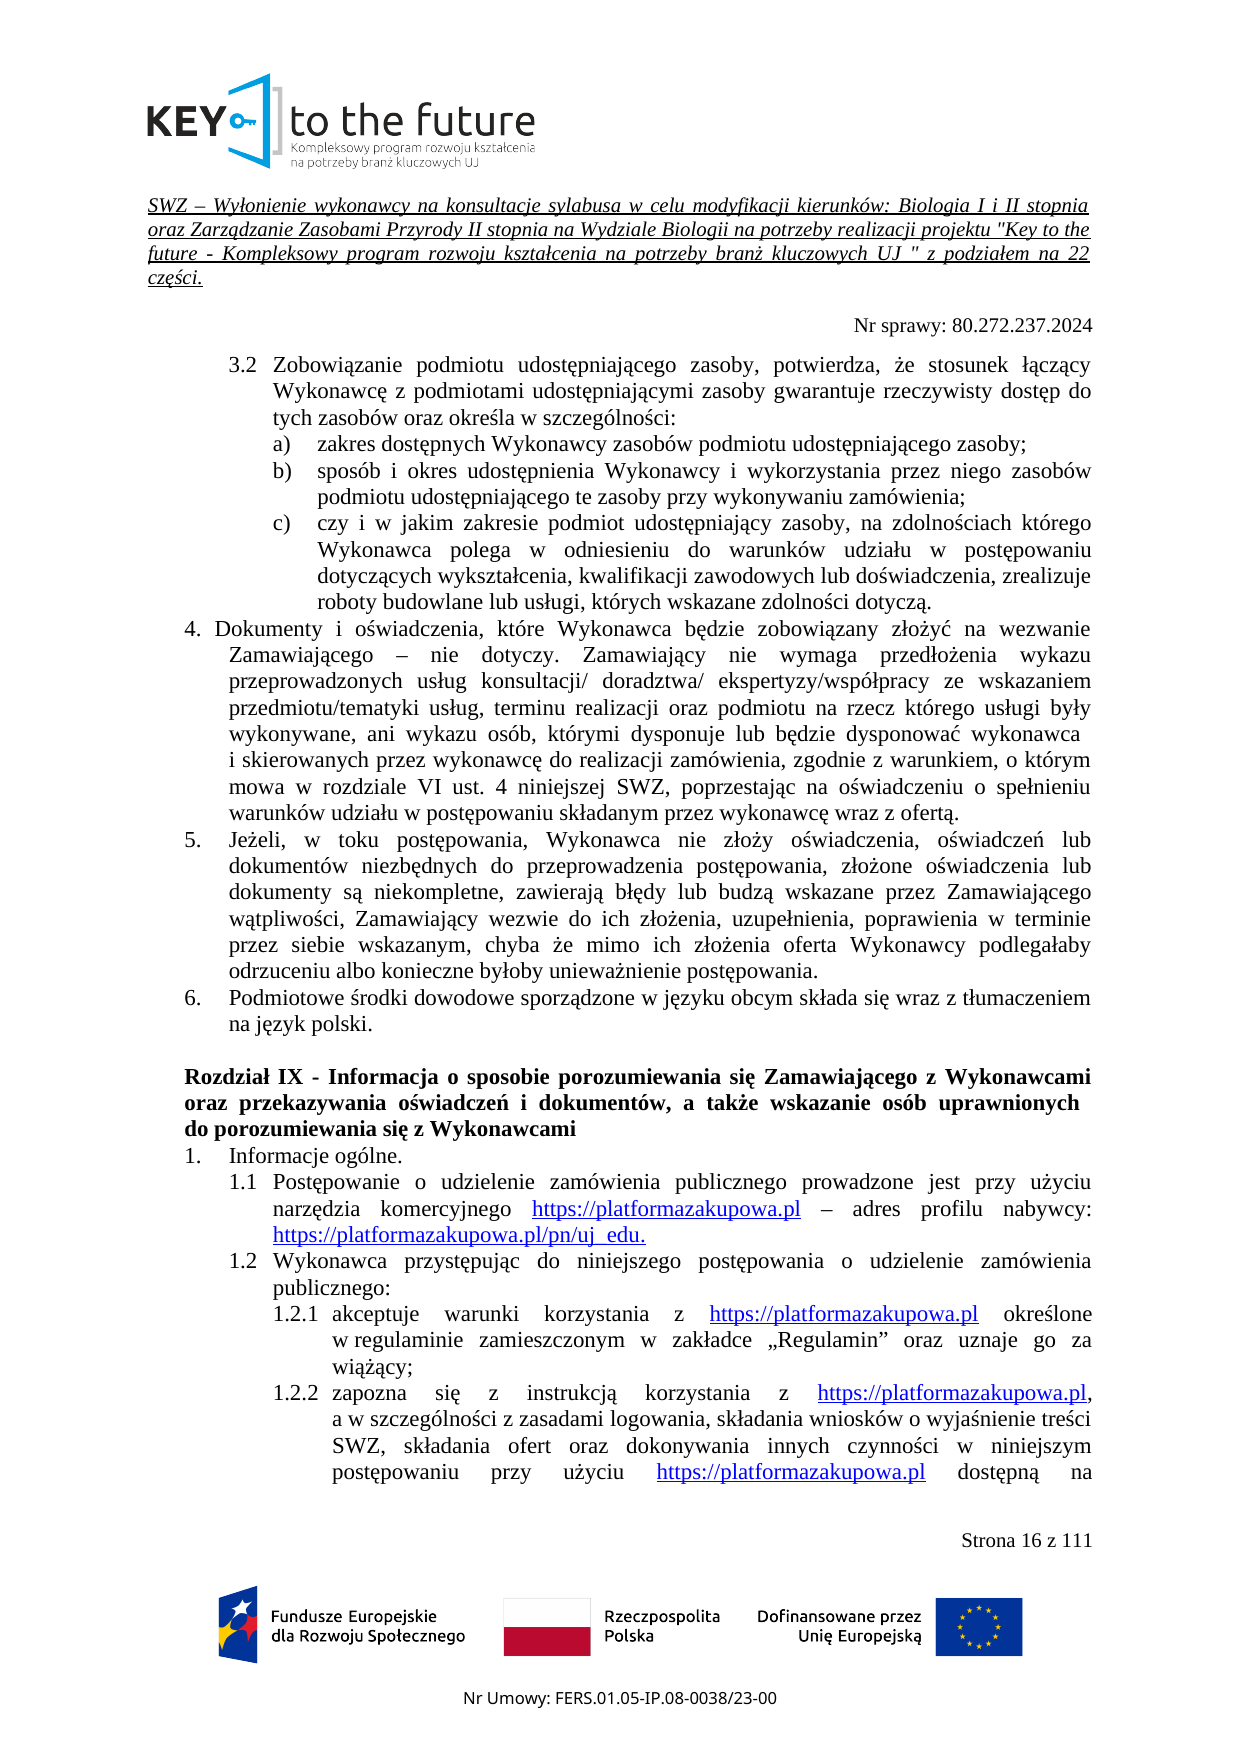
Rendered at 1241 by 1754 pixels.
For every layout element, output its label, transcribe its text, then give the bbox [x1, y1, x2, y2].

text 3.2 Zobowiązanie podmiotu udostępniającego zasoby, potwierdza, że stosunek łączący Wykonawcę z podmiotami udostępniającymi zasoby gwarantuje rzeczywisty dostęp do tych zasobów oraz określa w szczególności: [228, 351, 1092, 430]
text a) zakres dostępnych Wykonawcy zasobów podmiotu udostępniającego zasoby; [273, 430, 1092, 457]
list Wykonawca przystępując do niniejszego postępowania o udzielenie zamówienia publicznego: [228, 1247, 1092, 1300]
text b) sposób i okres udostępnienia Wykonawcy i wykorzystania przez niego zasobów podmiotu udostępniającego te zasoby przy wykonywaniu zamówienia; [273, 457, 1092, 509]
picture [147, 73, 267, 169]
text 4. Dokumenty i oświadczenia, które Wykonawca będzie zobowiązany złożyć na wezwanie Zamawiającego – nie dotyczy. Zamawiający nie wymaga przedłożenia wykazu przeprowadzonych usług konsultacji/ doradztwa/ ekspertyzy/współpracy ze wskazaniem przedmiotu/tematyki usług, terminu realizacji oraz podmiotu na rzecz którego usługi były wykonywane, ani wykazu osób, którymi dysponuje lub będzie dysponować wykonawca i skierowanych przez wykonawcę do realizacji zamówienia, zgodnie z warunkiem, o którym mowa w rozdziale VI ust. 4 niniejszej SWZ, poprzestając na oświadczeniu o spełnieniu warunków udziału w postępowaniu składanym przez wykonawcę wraz z ofertą. [184, 615, 1092, 826]
text c) czy i w jakim zakresie podmiot udostępniający zasoby, na zdolnościach którego Wykonawca polega w odniesieniu do warunków udziału w postępowaniu dotyczących wykształcenia, kwalifikacji zawodowych lub doświadczenia, zrealizuje roboty budowlane lub usługi, których wskazane zdolności dotyczą. [273, 509, 1092, 615]
picture [271, 73, 535, 169]
list Informacje ogólne. [184, 1142, 1092, 1168]
text 6. Podmiotowe środki dowodowe sporządzone w języku obcym składa się wraz z tłumaczeniem na język polski. [184, 984, 1092, 1036]
list Postępowanie o udzielenie zamówienia publicznego prowadzone jest przy użyciu narzędzia komercyjnego https://platformazakupowa.pl – adres profilu nabywcy: https://platformazakupowa.pl/pn/uj_edu. [228, 1168, 1092, 1247]
text 5. Jeżeli, w toku postępowania, Wykonawca nie złoży oświadczenia, oświadczeń lub dokumentów niezbędnych do przeprowadzenia postępowania, złożone oświadczenia lub dokumenty są niekompletne, zawierają błędy lub budzą wskazane przez Zamawiającego wątpliwości, Zamawiający wezwie do ich złożenia, uzupełnienia, poprawienia w terminie przez siebie wskazanym, chyba że mimo ich złożenia oferta Wykonawcy podlegałaby odrzuceniu albo konieczne byłoby unieważnienie postępowania. [184, 826, 1092, 984]
picture [199, 1566, 1042, 1673]
list akceptuje warunki korzystania z https://platformazakupowa.pl określone w regulaminie zamieszczonym w zakładce „Regulamin” oraz uznaje go za wiążący; [273, 1300, 1092, 1379]
text Rozdział IX - Informacja o sposobie porozumiewania się Zamawiającego z Wykonawcami oraz przekazywania oświadczeń i dokumentów, a także wskazanie osób uprawnionych do porozumiewania się z Wykonawcami [184, 1063, 1092, 1142]
